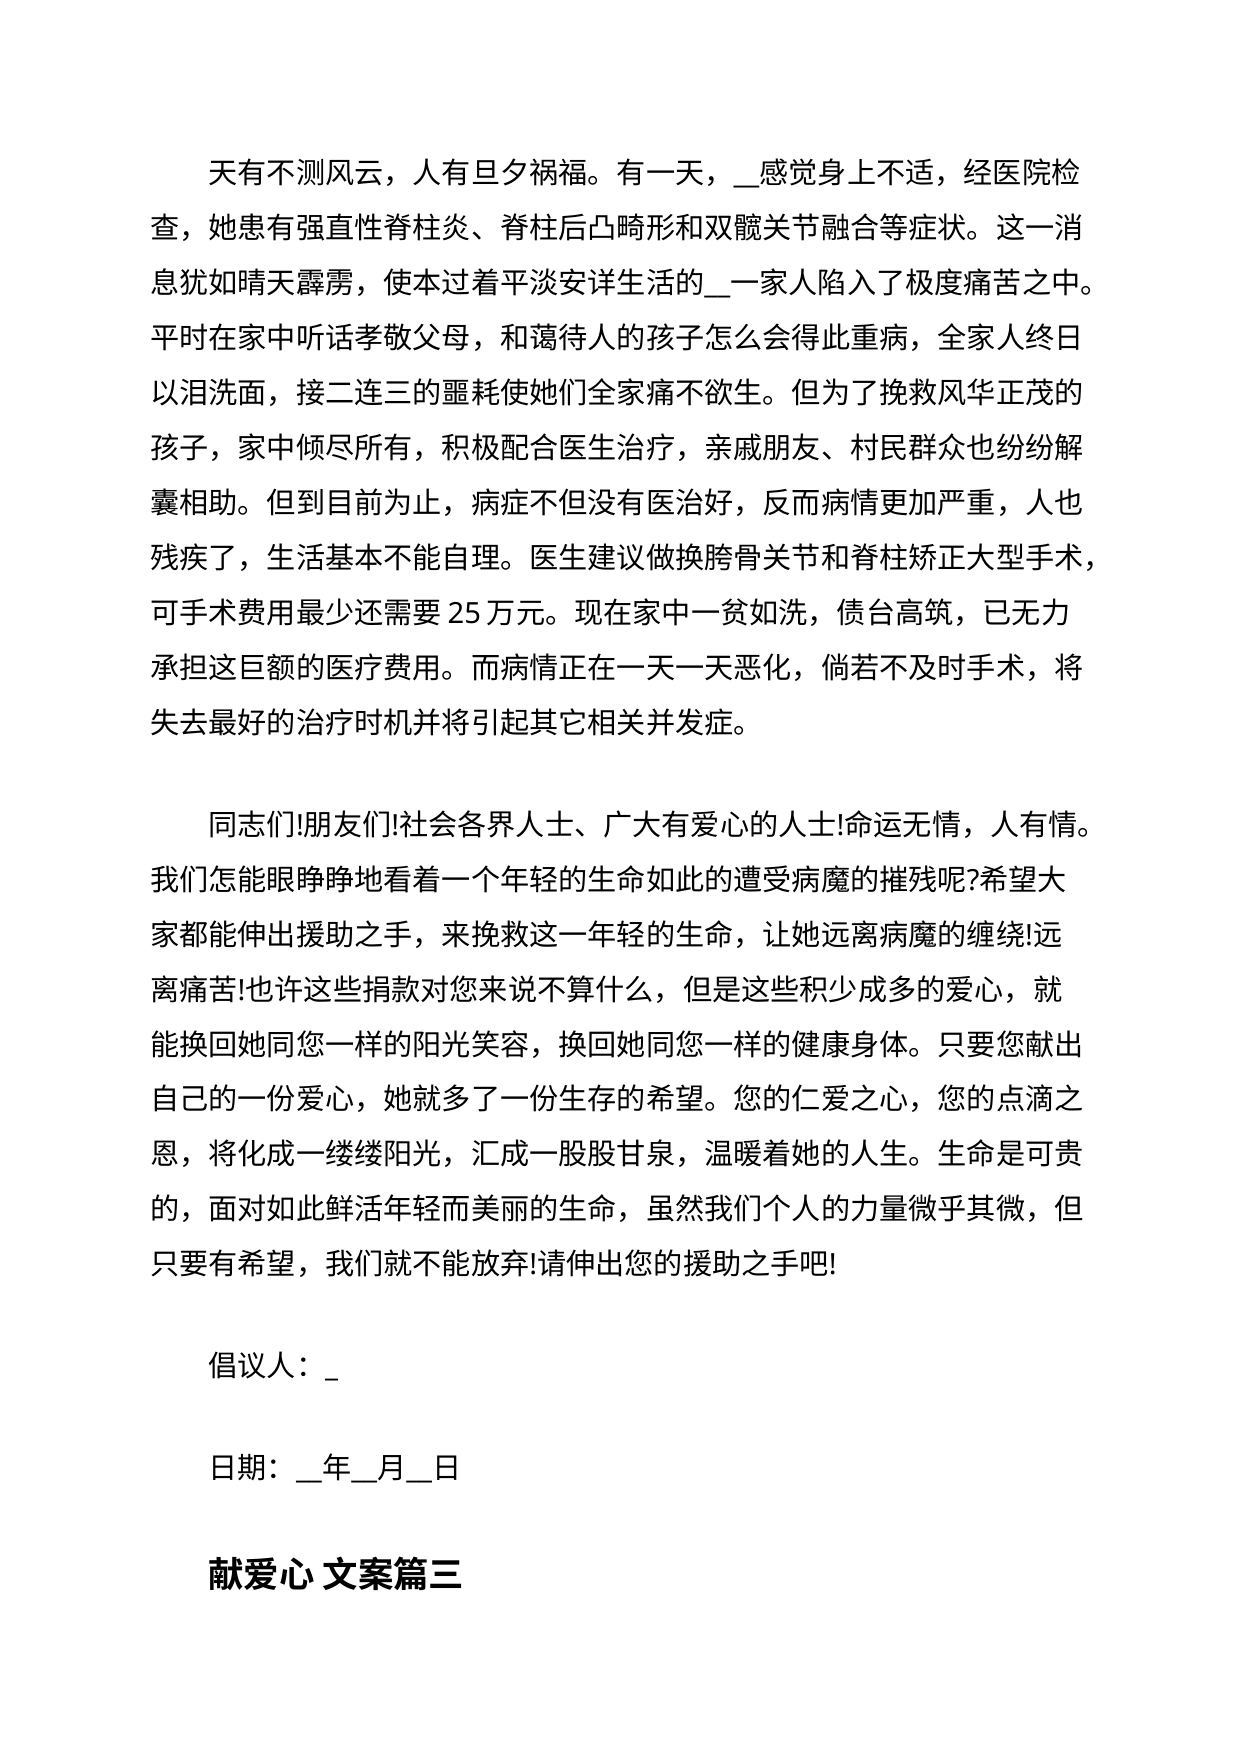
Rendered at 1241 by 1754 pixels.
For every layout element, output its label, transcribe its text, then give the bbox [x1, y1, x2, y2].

text 同志们!朋友们!社会各界人士、广大有爱心的人士!命运无情，人有情。我们怎能眼睁睁地看着一个年轻的生命如此的遭受病魔的摧残呢?希望大家都能伸出援助之手，来挽救这一年轻的生命，让她远离病魔的缠绕!远离痛苦!也许这些捐款对您来说不算什么，但是这些积少成多的爱心，就能换回她同您一样的阳光笑容，换回她同您一样的健康身体。只要您献出自己的一份爱心，她就多了一份生存的希望。您的仁爱之心，您的点滴之恩，将化成一缕缕阳光，汇成一股股甘泉，温暖着她的人生。生命是可贵的，面对如此鲜活年轻而美丽的生命，虽然我们个人的力量微乎其微，但只要有希望，我们就不能放弃!请伸出您的援助之手吧! [150, 801, 1090, 1283]
text 日期：__年__月__日 [150, 1444, 1090, 1487]
text 倡议人：_ [150, 1343, 1090, 1385]
text 献爱心 文案篇三 [150, 1547, 1090, 1598]
text 天有不测风云，人有旦夕祸福。有一天，__感觉身上不适，经医院检查，她患有强直性脊柱炎、脊柱后凸畸形和双髋关节融合等症状。这一消息犹如晴天霹雳，使本过着平淡安详生活的__一家人陷入了极度痛苦之中。平时在家中听话孝敬父母，和蔼待人的孩子怎么会得此重病，全家人终日以泪洗面，接二连三的噩耗使她们全家痛不欲生。但为了挽救风华正茂的孩子，家中倾尽所有，积极配合医生治疗，亲戚朋友、村民群众也纷纷解囊相助。但到目前为止，病症不但没有医治好，反而病情更加严重，人也残疾了，生活基本不能自理。医生建议做换胯骨关节和脊柱矫正大型手术，可手术费用最少还需要25万元。现在家中一贫如洗，债台高筑，已无力承担这巨额的医疗费用。而病情正在一天一天恶化，倘若不及时手术，将失去最好的治疗时机并将引起其它相关并发症。 [150, 150, 1090, 742]
